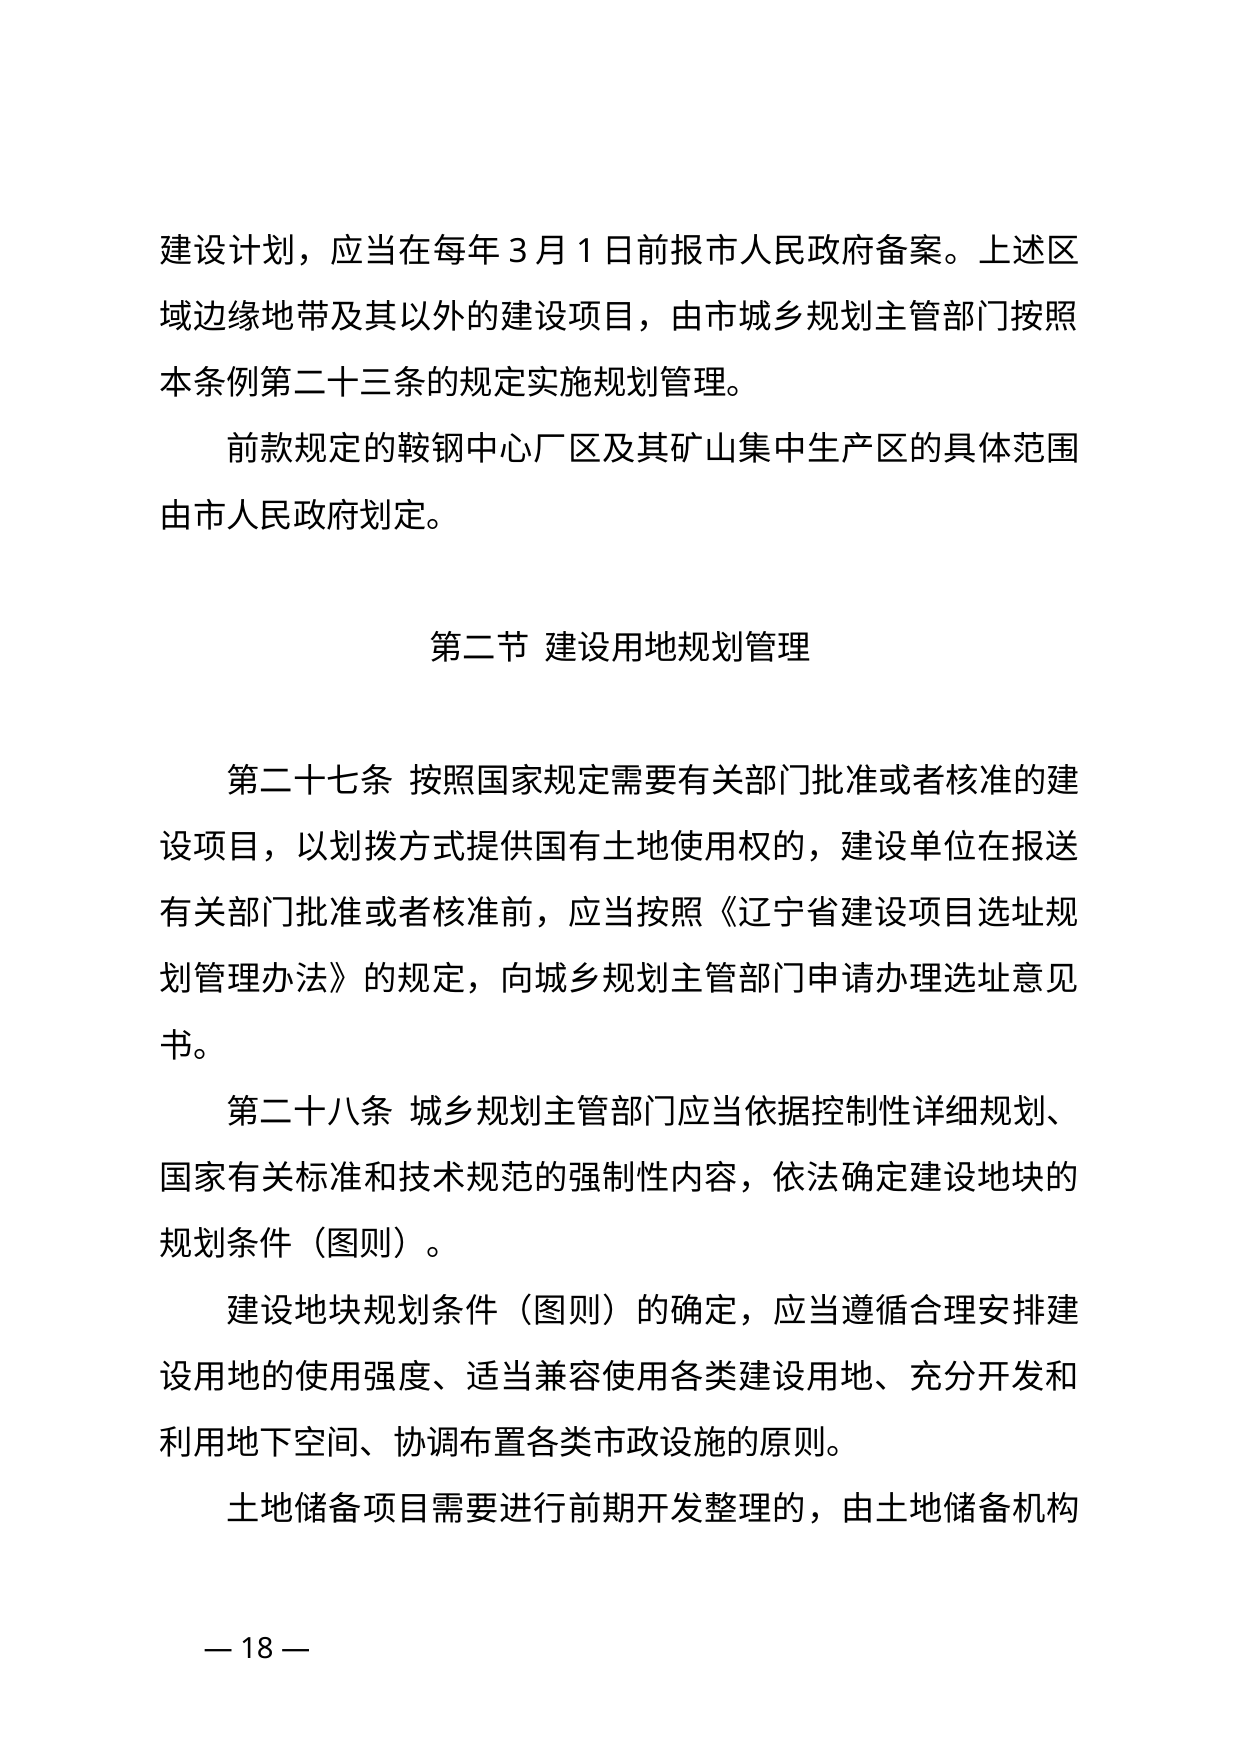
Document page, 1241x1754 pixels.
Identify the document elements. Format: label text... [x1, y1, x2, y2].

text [159, 214, 1081, 413]
text 前款规定的鞍钢中心厂区及其矿山集中生产区的具体范围由市人民政府划定。 [159, 413, 1081, 546]
text 建设地块规划条件（图则）的确定，应当遵循合理安排建设用地的使用强度、适当兼容使用各类建设用地、充分开发和利用地下空间、协调布置各类市政设施的原则。 [159, 1274, 1081, 1473]
subtitle 第二节 建设用地规划管理 [159, 612, 1081, 678]
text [159, 1473, 1081, 1539]
text 第二十八条 城乡规划主管部门应当依据控制性详细规划、国家有关标准和技术规范的强制性内容，依法确定建设地块的规划条件（图则）。 [159, 1076, 1081, 1274]
text 第二十七条 按照国家规定需要有关部门批准或者核准的建设项目，以划拨方式提供国有土地使用权的，建设单位在报送有关部门批准或者核准前，应当按照《辽宁省建设项目选址规划管理办法》的规定，向城乡规划主管部门申请办理选址意见书。 [159, 744, 1081, 1076]
